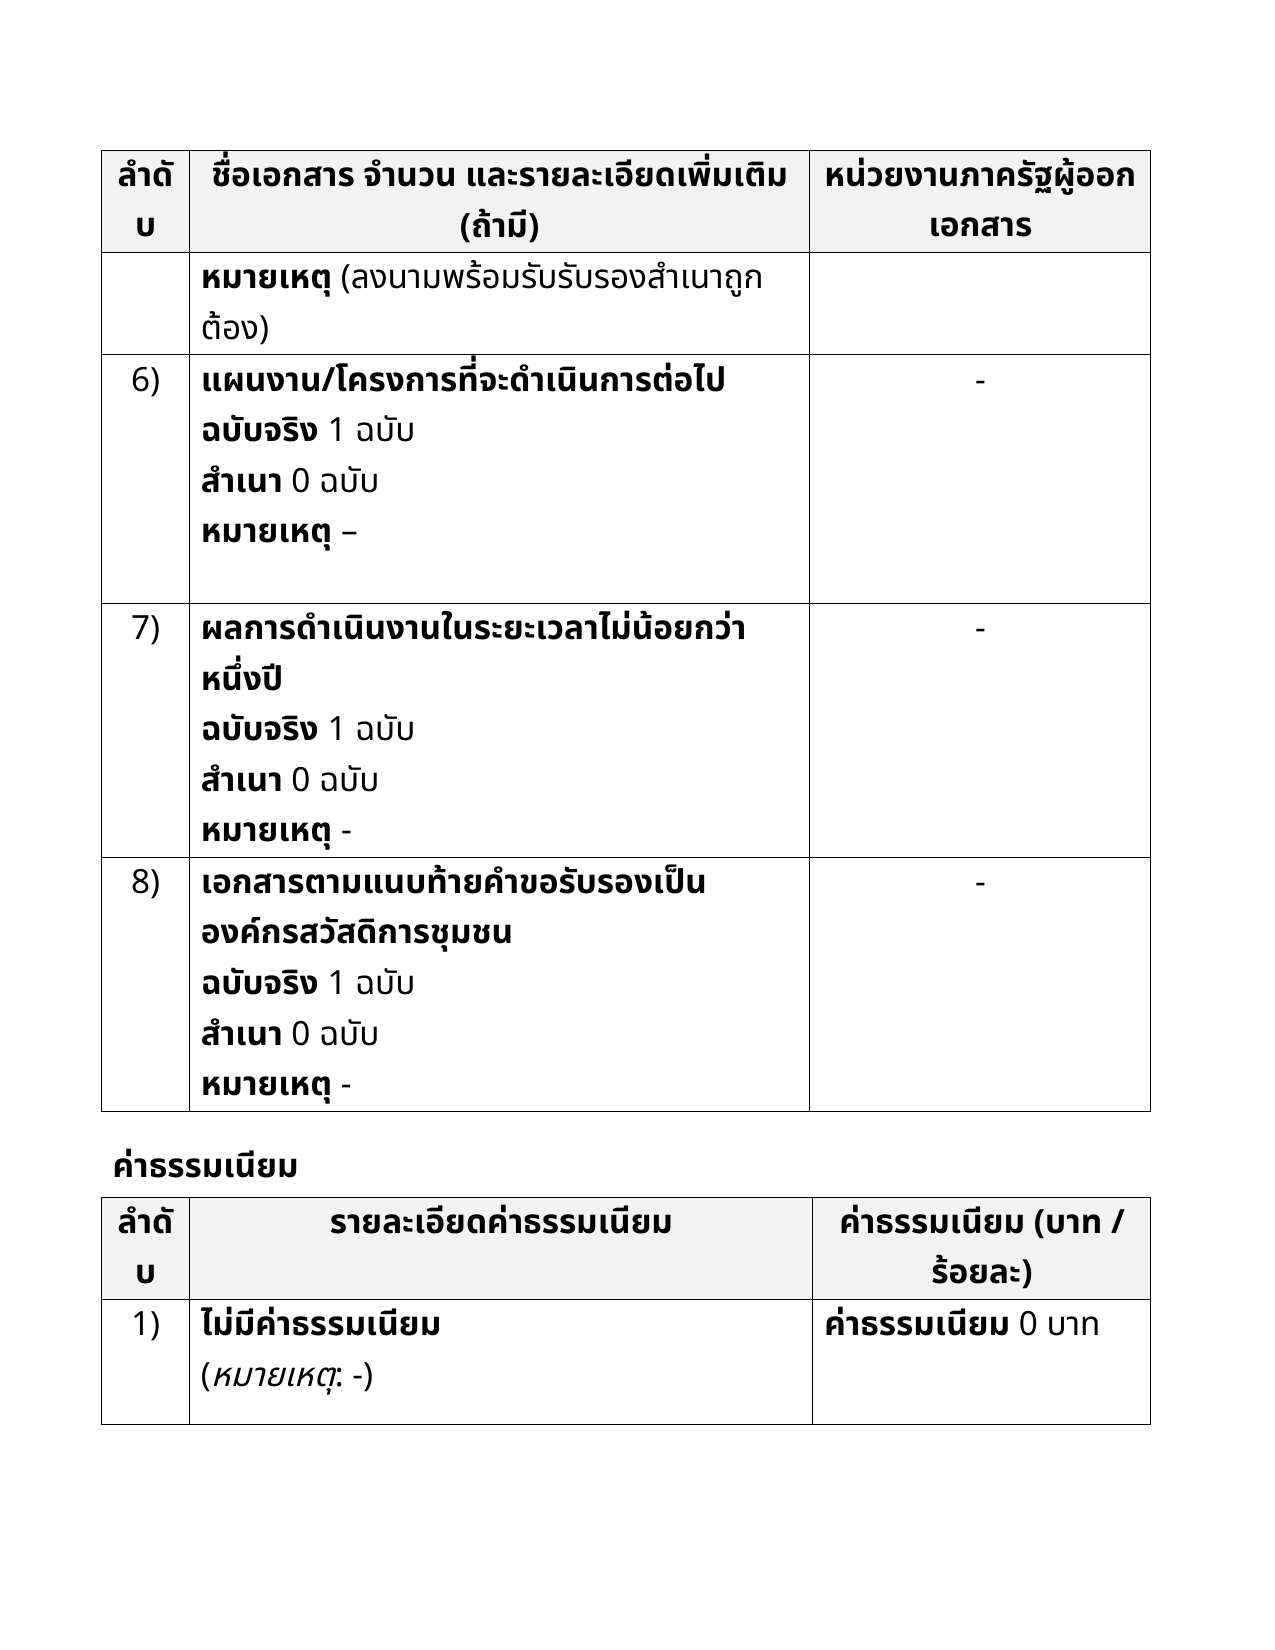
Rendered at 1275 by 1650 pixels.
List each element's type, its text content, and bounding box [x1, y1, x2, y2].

table_cell 8) [102, 858, 189, 1111]
text ค่าธรรมเนียม [112, 1142, 1162, 1193]
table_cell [190, 253, 809, 354]
table_cell - [810, 355, 1150, 603]
table_cell 5) [102, 253, 189, 354]
table_header หน่วยงานภาครัฐผู้ออกเอกสาร [810, 151, 1150, 252]
table_header ลำดับ [102, 151, 189, 252]
table_header ลำดับ [102, 1198, 189, 1299]
table_cell แผนงาน/โครงการที่จะดำเนินการต่อไป ฉบับจริง 1 ฉบับ สำเนา 0 ฉบับ หมายเหตุ – [190, 355, 809, 603]
table_cell 1) [102, 1300, 189, 1424]
table_header ค่าธรรมเนียม (บาท / ร้อยละ) [813, 1198, 1150, 1299]
table_cell - [810, 253, 1150, 354]
table_cell ผลการดำเนินงานในระยะเวลาไม่น้อยกว่าหนึ่งปี ฉบับจริง 1 ฉบับ สำเนา 0 ฉบับ หมายเหตุ - [190, 604, 809, 857]
table_cell - [810, 858, 1150, 1111]
table_cell - [810, 604, 1150, 857]
table_cell 7) [102, 604, 189, 857]
table_cell 6) [102, 355, 189, 603]
table_cell ค่าธรรมเนียม 0 บาท [813, 1300, 1150, 1424]
table_cell ไม่มีค่าธรรมเนียม (หมายเหตุ: -) [190, 1300, 812, 1424]
table_header ชื่อเอกสาร จำนวน และรายละเอียดเพิ่มเติม (ถ้ามี) [190, 151, 809, 252]
table_header รายละเอียดค่าธรรมเนียม [190, 1198, 812, 1299]
table_cell เอกสารตามแนบท้ายคำขอรับรองเป็นองค์กรสวัสดิการชุมชน ฉบับจริง 1 ฉบับ สำเนา 0 ฉบับ - [190, 858, 809, 1111]
